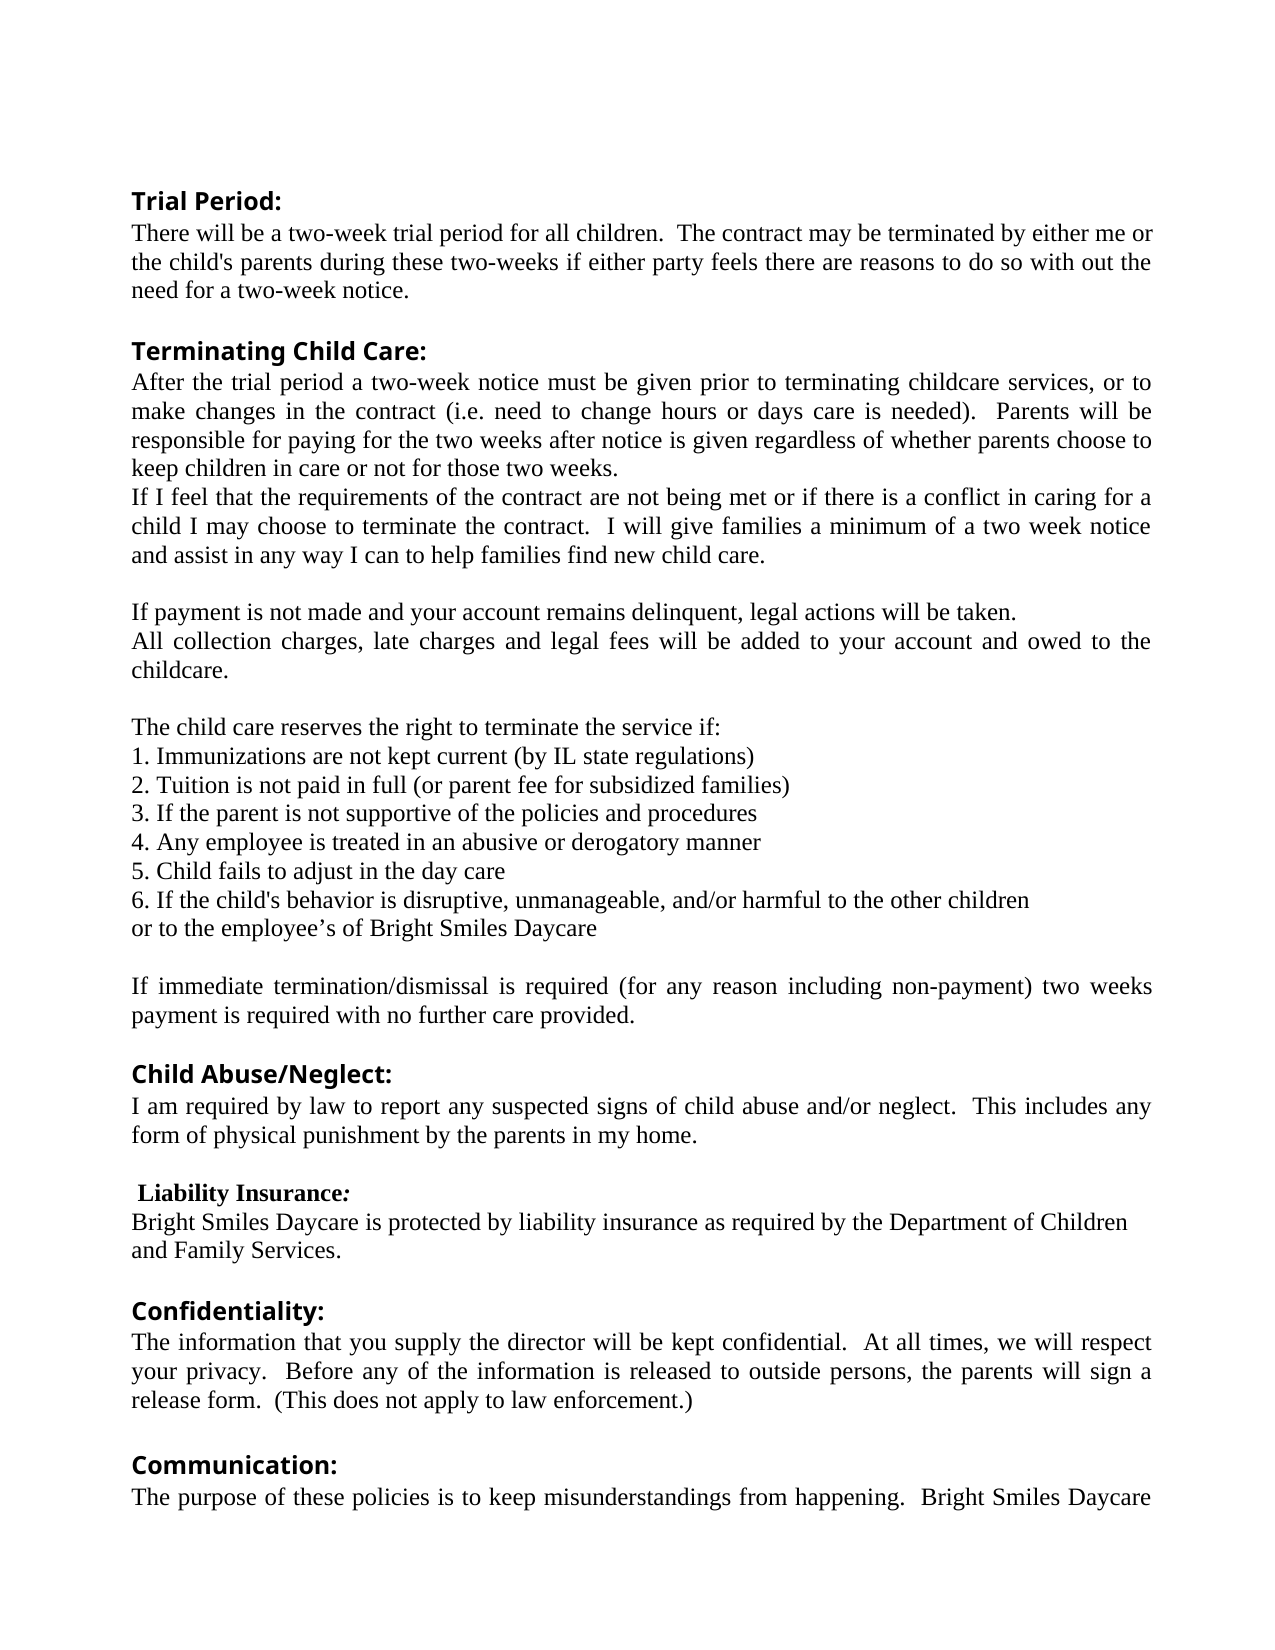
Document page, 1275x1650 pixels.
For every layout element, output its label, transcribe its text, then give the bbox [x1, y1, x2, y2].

text 5. Child fails to adjust in the day care [131, 856, 1153, 885]
text After the trial period a two-week notice must be given prior to terminating childcare services, or to make changes in the contract (i.e. need to change hours or days care is needed). Parents will be responsible for paying for the two weeks after notice is given regardless of whether parents choose to keep children in care or not for those two weeks. [131, 367, 1153, 482]
text 6. If the child's behavior is disruptive, unmanageable, and/or harmful to the other children [131, 885, 1153, 913]
text There will be a two-week trial period for all children. The contract may be terminated by either me or the child's parents during these two-weeks if either party feels there are reasons to do so with out the need for a two-week notice. [131, 218, 1153, 304]
text The child care reserves the right to terminate the service if: [131, 712, 1153, 741]
text Trial Period: [131, 184, 1153, 218]
text 1. Immunizations are not kept current (by IL state regulations) [131, 741, 1153, 770]
text The information that you supply the director will be kept confidential. At all times, we will respect your privacy. Before any of the information is released to outside persons, the parents will sign a release form. (This does not apply to law enforcement.) [131, 1327, 1153, 1413]
text If payment is not made and your account remains delinquent, legal actions will be taken. [131, 597, 1153, 626]
text Liability Insurance: [131, 1178, 1153, 1206]
text Terminating Child Care: [131, 333, 1153, 367]
text or to the employee’s of Bright Smiles Daycare [131, 913, 1153, 942]
text Child Abuse/Neglect: [131, 1057, 1153, 1091]
text 2. Tuition is not paid in full (or parent fee for subsidized families) [131, 770, 1153, 798]
text I am required by law to report any suspected signs of child abuse and/or neglect. This includes any form of physical punishment by the parents in my home. [131, 1091, 1153, 1149]
text 4. Any employee is treated in an abusive or derogatory manner [131, 827, 1153, 856]
text If immediate termination/dismissal is required (for any reason including non-payment) two weeks payment is required with no further care provided. [131, 971, 1153, 1028]
text Confidentiality: [131, 1293, 1153, 1327]
text Communication: [131, 1447, 1153, 1482]
text All collection charges, late charges and legal fees will be added to your account and owed to the childcare. [131, 626, 1153, 683]
text 3. If the parent is not supportive of the policies and procedures [131, 798, 1153, 827]
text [131, 1482, 1153, 1510]
text If I feel that the requirements of the contract are not being met or if there is a conflict in caring for a child I may choose to terminate the contract. I will give families a minimum of a two week notice and assist in any way I can to help families find new child care. [131, 482, 1153, 568]
text Bright Smiles Daycare is protected by liability insurance as required by the Department of Children and Family Services. [131, 1207, 1153, 1264]
